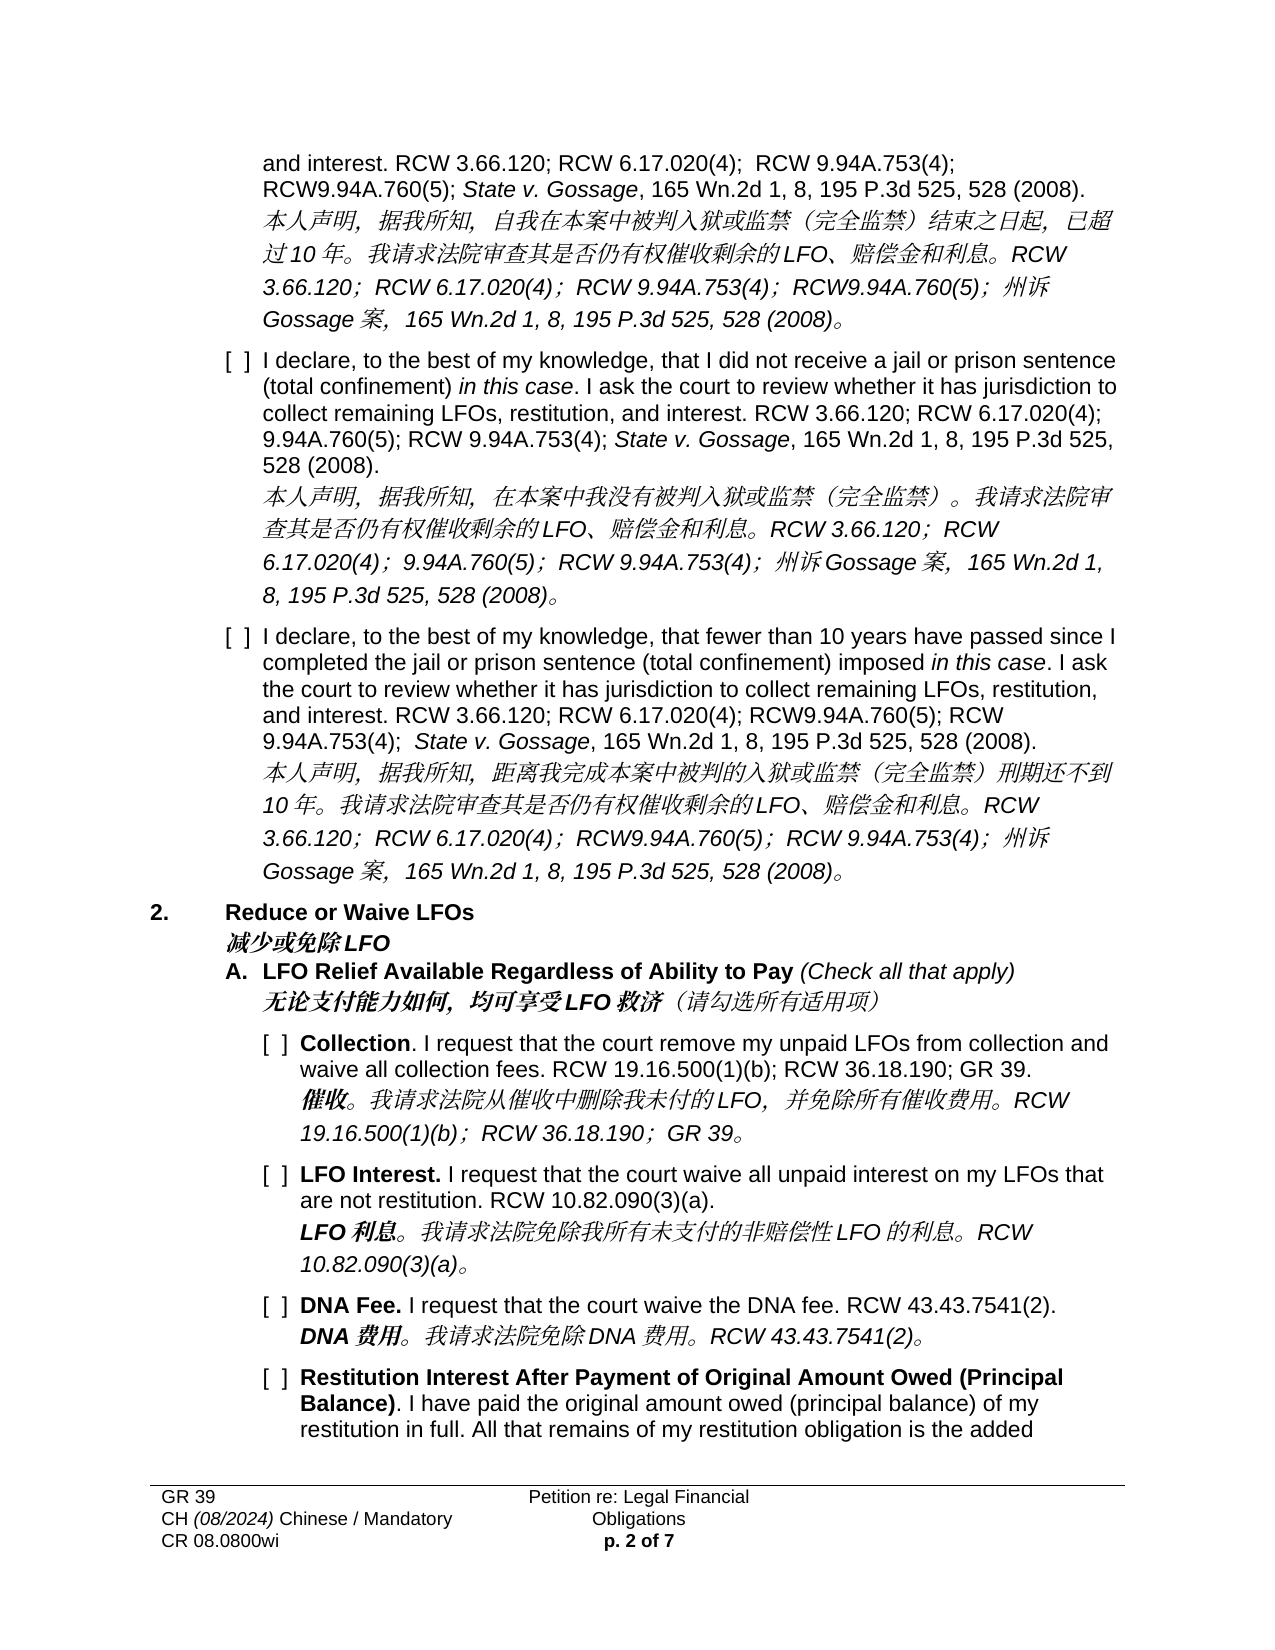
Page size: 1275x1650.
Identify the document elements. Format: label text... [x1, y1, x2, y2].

text [ ] I declare, to the best of my knowledge, that I did not receive a jail or prison sentence (total confinement) in this case. I ask the court to review whether it has jurisdiction to collect remaining LFOs, restitution, and interest. RCW 3.66.120; RCW 6.17.020(4); 9.94A.760(5); RCW 9.94A.753(4); State v. Gossage, 165 Wn.2d 1, 8, 195 P.3d 525, 528 (2008). [225, 347, 1125, 479]
list LFO Relief Available Regardless of Ability to Pay (Check all that apply) 无论支付能力如何，均可享受LFO救济（请勾选所有适用项） [225, 958, 1125, 1017]
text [225, 150, 1125, 203]
text LFO利息。我请求法院免除我所有未支付的非赔偿性LFO的利息。RCW 10.82.090(3)(a)。 [262, 1213, 1125, 1279]
text [ ] LFO Interest. I request that the court waive all unpaid interest on my LFOs that are not restitution. RCW 10.82.090(3)(a). [262, 1161, 1125, 1213]
text 本人声明，据我所知，距离我完成本案中被判的入狱或监禁（完全监禁）刑期还不到10年。我请求法院审查其是否仍有权催收剩余的LFO、赔偿金和利息。RCW 3.66.120；RCW 6.17.020(4)；RCW9.94A.760(5)；RCW 9.94A.753(4)；州诉Gossage案，165 Wn.2d 1, 8, 195 P.3d 525, 528 (2008)。 [225, 754, 1125, 886]
text [ ] Collection. I request that the court remove my unpaid LFOs from collection and waive all collection fees. RCW 19.16.500(1)(b); RCW 36.18.190; GR 39. [262, 1030, 1125, 1082]
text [262, 1364, 1125, 1443]
text 催收。我请求法院从催收中删除我未付的LFO，并免除所有催收费用。RCW 19.16.500(1)(b)；RCW 36.18.190；GR 39。 [262, 1082, 1125, 1148]
text [ ] DNA Fee. I request that the court waive the DNA fee. RCW 43.43.7541(2). [262, 1292, 1125, 1318]
text 减少或免除LFO [150, 925, 1125, 958]
text 本人声明，据我所知，在本案中我没有被判入狱或监禁（完全监禁）。我请求法院审查其是否仍有权催收剩余的LFO、赔偿金和利息。RCW 3.66.120；RCW 6.17.020(4)；9.94A.760(5)；RCW 9.94A.753(4)；州诉Gossage案，165 Wn.2d 1, 8, 195 P.3d 525, 528 (2008)。 [225, 479, 1125, 610]
text 2. Reduce or Waive LFOs [150, 899, 1125, 925]
text 本人声明，据我所知，自我在本案中被判入狱或监禁（完全监禁）结束之日起，已超过10年。我请求法院审查其是否仍有权催收剩余的LFO、赔偿金和利息。RCW 3.66.120；RCW 6.17.020(4)；RCW 9.94A.753(4)；RCW9.94A.760(5)；州诉Gossage案，165 Wn.2d 1, 8, 195 P.3d 525, 528 (2008)。 [225, 203, 1125, 334]
text DNA费用。我请求法院免除DNA费用。RCW 43.43.7541(2)。 [262, 1318, 1125, 1351]
text [ ] I declare, to the best of my knowledge, that fewer than 10 years have passed since I completed the jail or prison sentence (total confinement) imposed in this case. I ask the court to review whether it has jurisdiction to collect remaining LFOs, restitution, and interest. RCW 3.66.120; RCW 6.17.020(4); RCW9.94A.760(5); RCW 9.94A.753(4); State v. Gossage, 165 Wn.2d 1, 8, 195 P.3d 525, 528 (2008). [225, 623, 1125, 754]
